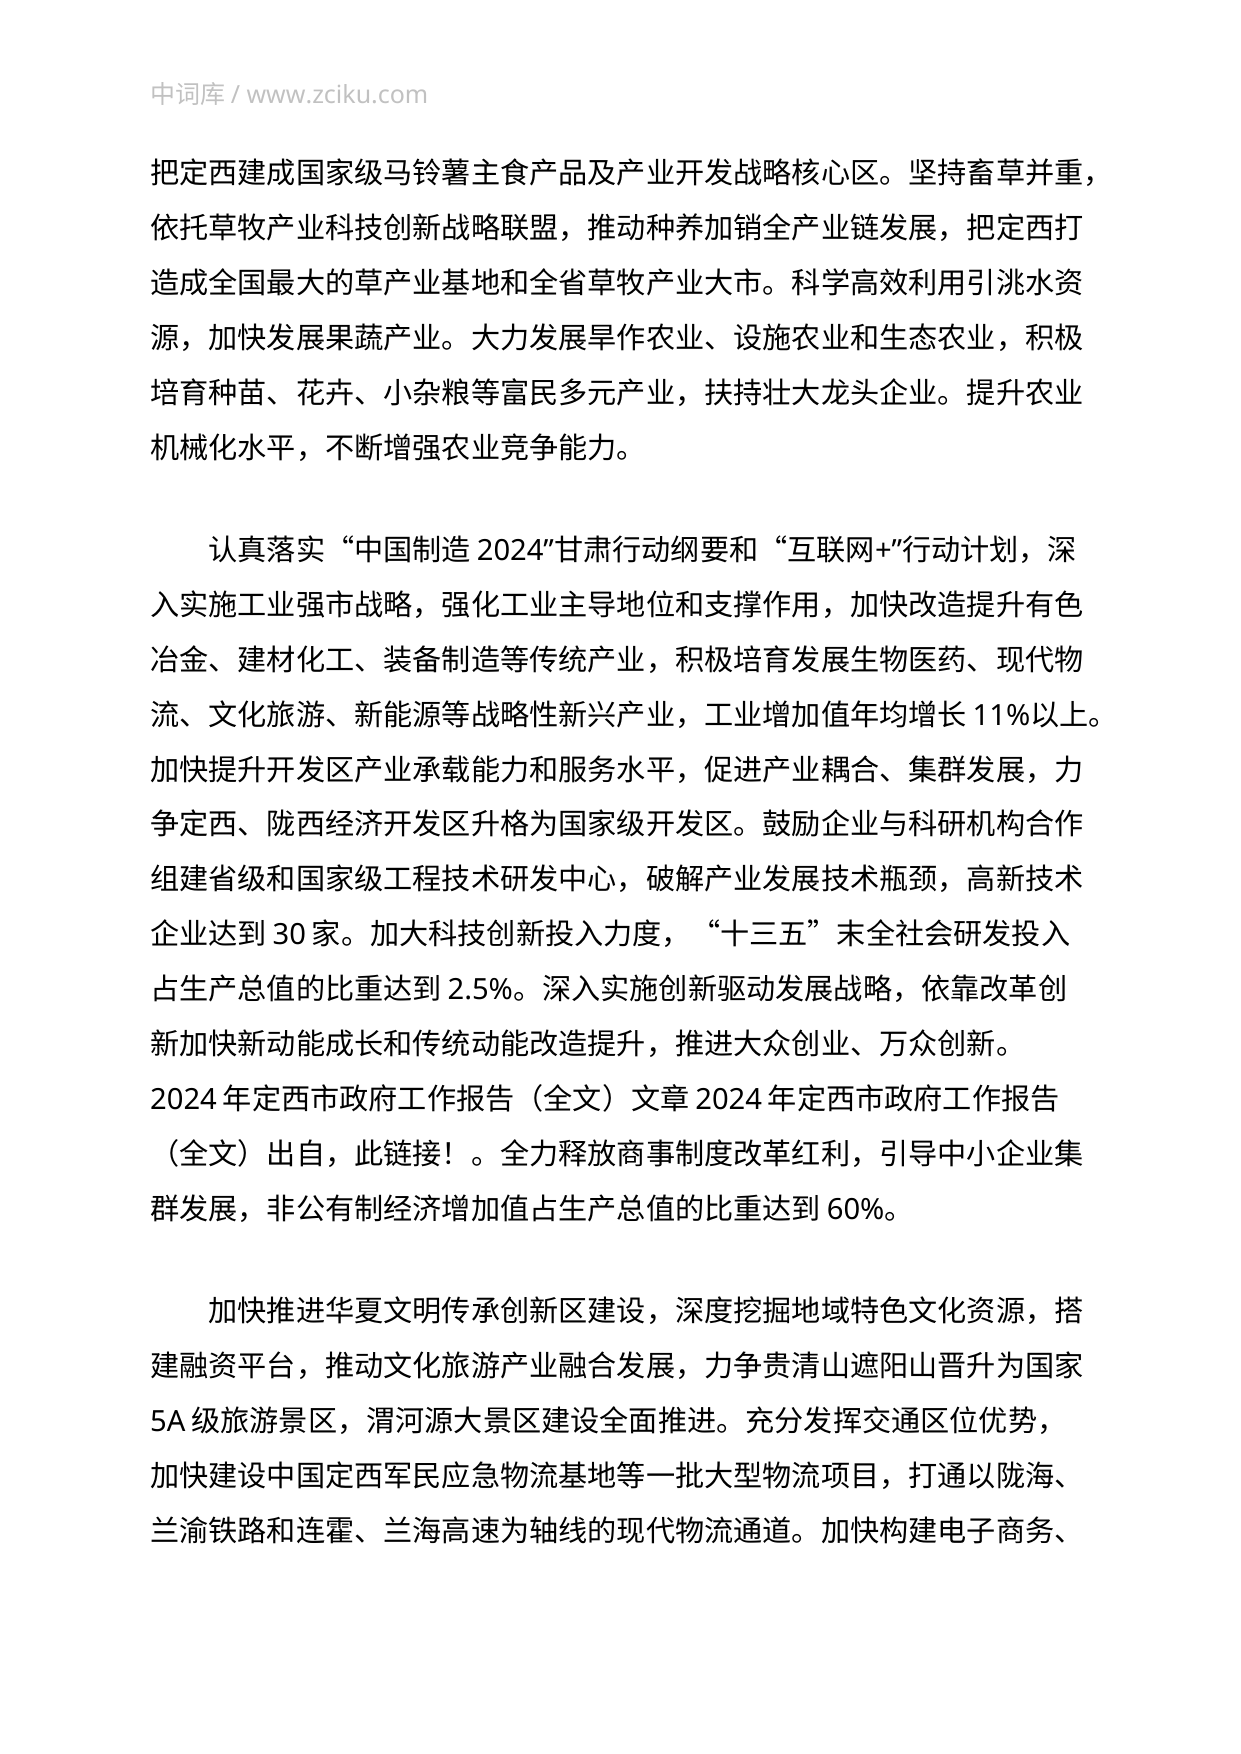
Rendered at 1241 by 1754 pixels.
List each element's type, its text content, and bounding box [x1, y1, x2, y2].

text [150, 150, 1090, 467]
text 认真落实“中国制造2024”甘肃行动纲要和“互联网+”行动计划，深入实施工业强市战略，强化工业主导地位和支撑作用，加快改造提升有色冶金、建材化工、装备制造等传统产业，积极培育发展生物医药、现代物流、文化旅游、新能源等战略性新兴产业，工业增加值年均增长11%以上。加快提升开发区产业承载能力和服务水平，促进产业耦合、集群发展，力争定西、陇西经济开发区升格为国家级开发区。鼓励企业与科研机构合作组建省级和国家级工程技术研发中心，破解产业发展技术瓶颈，高新技术企业达到30家。加大科技创新投入力度，“十三五”末全社会研发投入占生产总值的比重达到2.5%。深入实施创新驱动发展战略，依靠改革创新加快新动能成长和传统动能改造提升，推进大众创业、万众创新。2024年定西市政府工作报告（全文）文章2024年定西市政府工作报告（全文）出自，此链接！。全力释放商事制度改革红利，引导中小企业集群发展，非公有制经济增加值占生产总值的比重达到60%。 [150, 526, 1090, 1228]
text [150, 1287, 1090, 1549]
